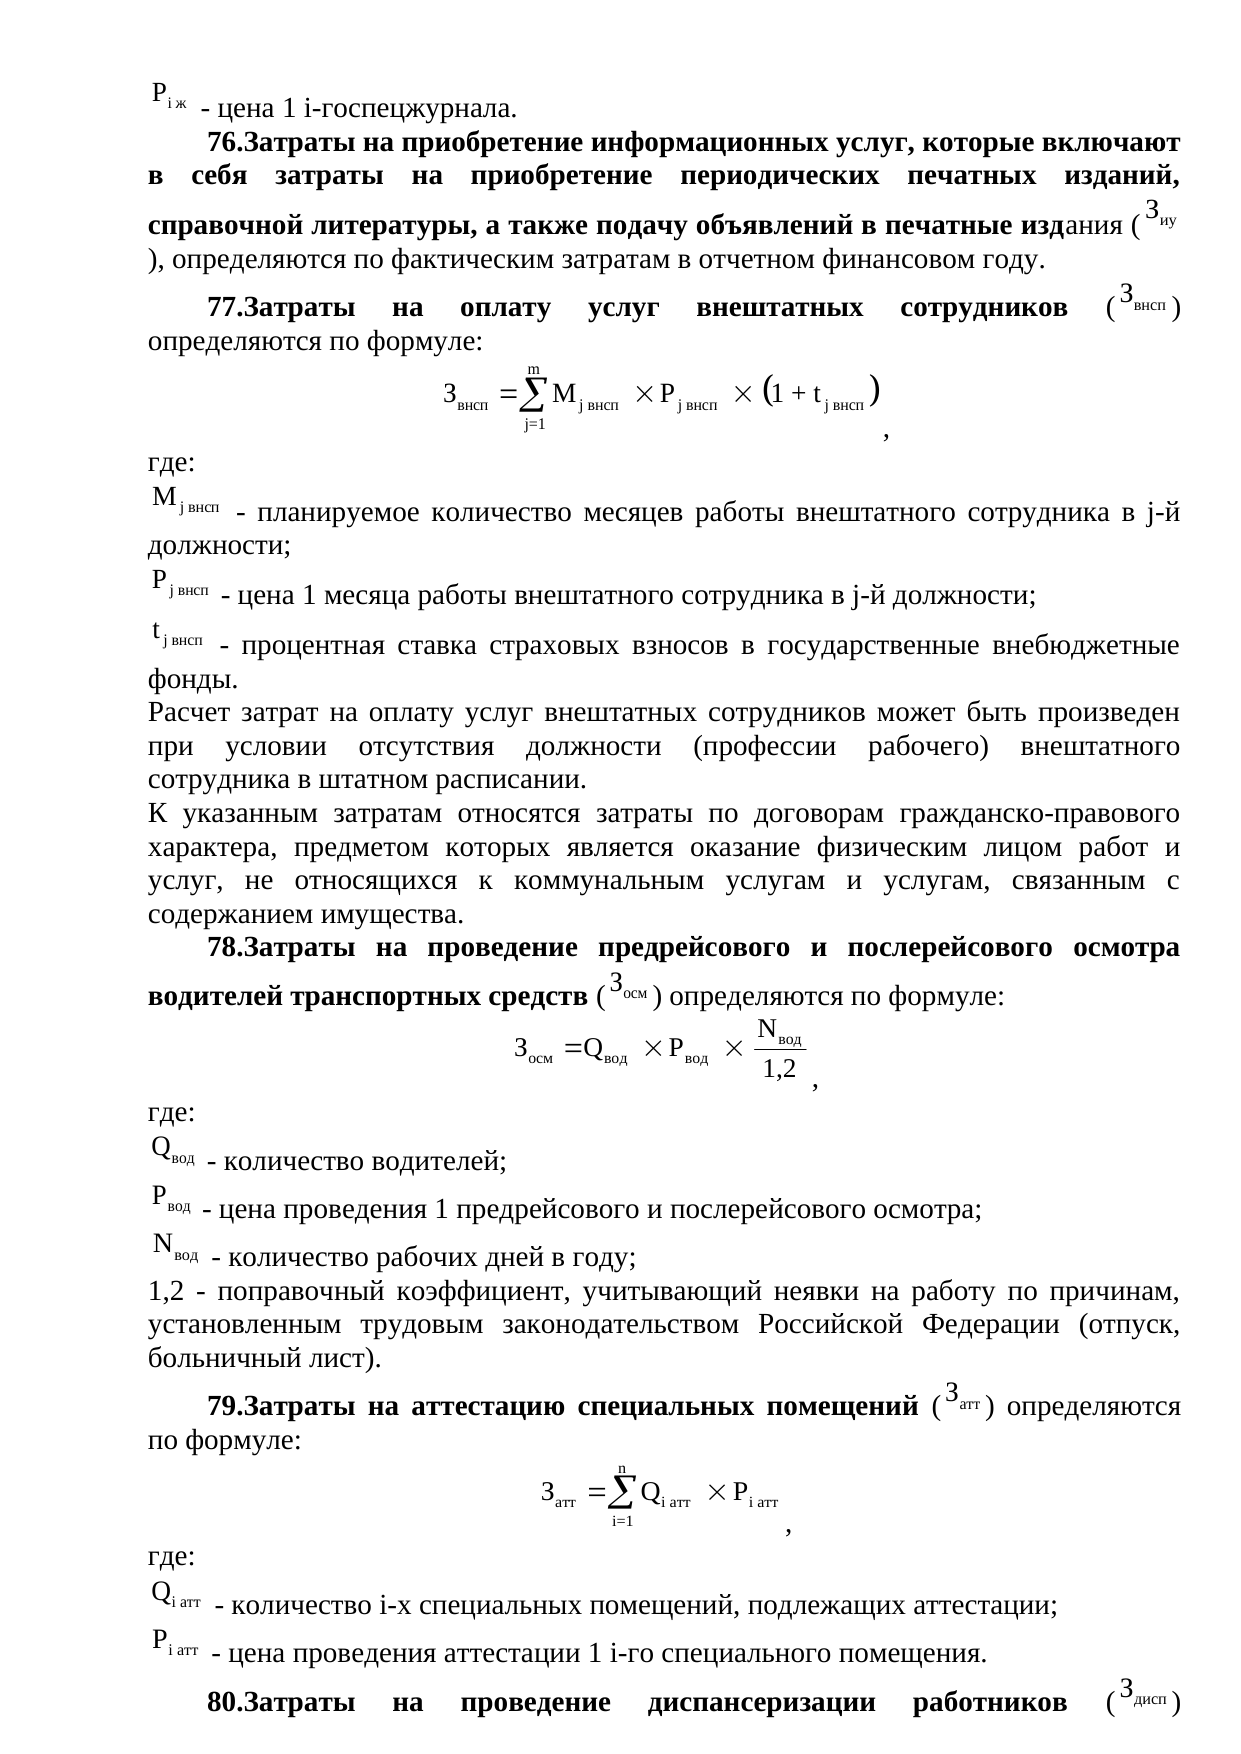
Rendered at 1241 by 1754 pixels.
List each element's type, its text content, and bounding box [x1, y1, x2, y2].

text - количество i-х специальных помещений, подлежащих аттестации; [148, 1572, 1181, 1620]
text где: [148, 1094, 1181, 1128]
text 77.Затраты на оплату услуг внештатных сотрудников () определяются по формуле: [148, 274, 1181, 356]
text - цена проведения 1 предрейсового и послерейсового осмотра; [148, 1176, 1181, 1224]
text - цена проведения аттестации 1 i-го специального помещения. [148, 1620, 1181, 1669]
text - цена 1 месяца работы внештатного сотрудника в j-й должности; [148, 561, 1181, 611]
text 78.Затраты на проведение предрейсового и послерейсового осмотра водителей транспортных средств () определяются по формуле: [148, 929, 1181, 1011]
text - процентная ставка страховых взносов в государственные внебюджетные фонды. [148, 611, 1181, 694]
text 79.Затраты на аттестацию специальных помещений () определяются по формуле: [148, 1374, 1181, 1456]
text Расчет затрат на оплату услуг внештатных сотрудников может быть произведен при условии отсутствия должности (профессии рабочего) внештатного сотрудника в штатном расписании. [148, 694, 1181, 795]
text К указанным затратам относятся затраты по договорам гражданско-правового характера, предметом которых является оказание физическим лицом работ и услуг, не относящихся к коммунальным услугам и услугам, связанным с содержанием имущества. [148, 795, 1181, 929]
text , [148, 1011, 1181, 1094]
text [148, 1669, 1181, 1717]
text - количество рабочих дней в году; [148, 1224, 1181, 1273]
text где: [148, 444, 1181, 477]
text - планируемое количество месяцев работы внештатного сотрудника в j-й должности; [148, 477, 1181, 561]
text - количество водителей; [148, 1128, 1181, 1176]
text где: [148, 1538, 1181, 1572]
text , [148, 1456, 1181, 1538]
text , [148, 356, 1181, 444]
text 76.Затраты на приобретение информационных услуг, которые включают в себя затраты на приобретение периодических печатных изданий, справочной литературы, а также подачу объявлений в печатные издания (), определяются по фактическим затратам в отчетном финансовом году. [148, 124, 1181, 274]
text - цена 1 i-госпецжурнала. [148, 74, 1181, 124]
text 1,2 - поправочный коэффициент, учитывающий неявки на работу по причинам, установленным трудовым законодательством Российской Федерации (отпуск, больничный лист). [148, 1273, 1181, 1374]
